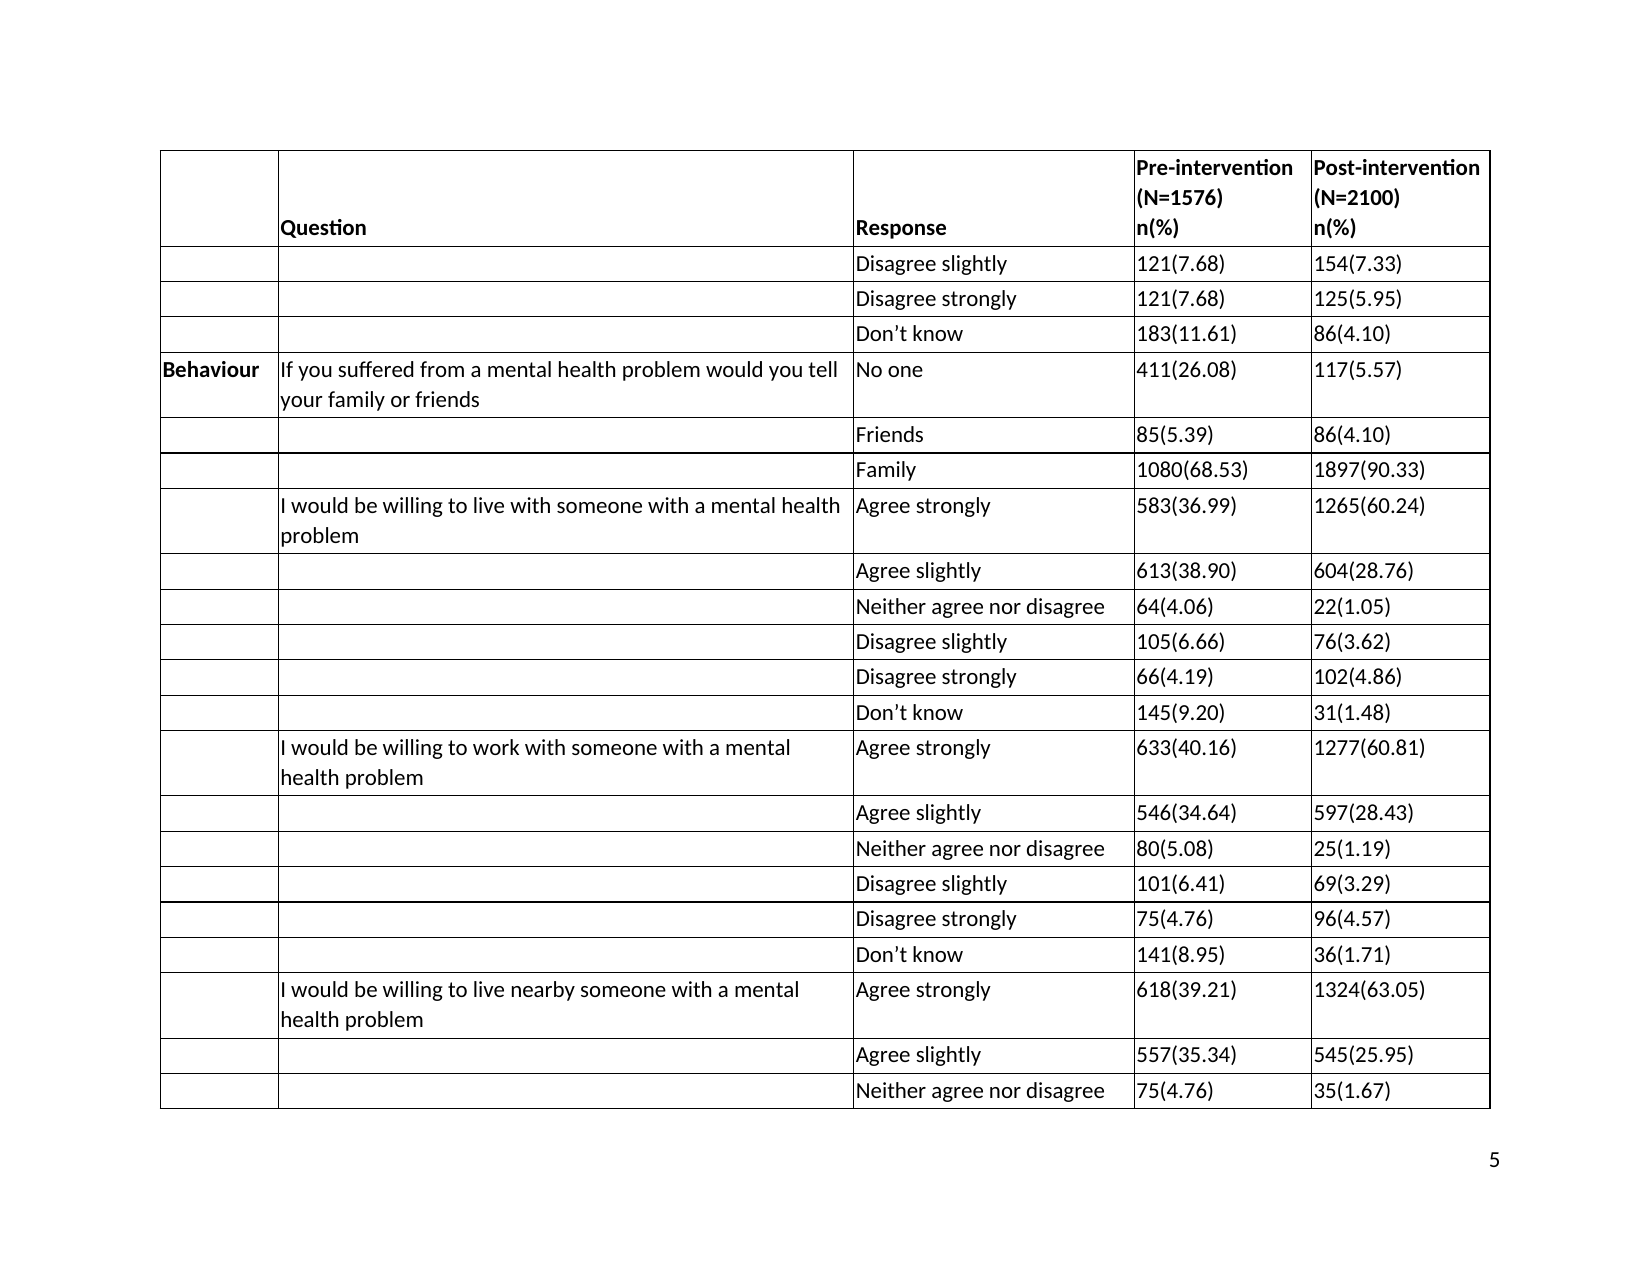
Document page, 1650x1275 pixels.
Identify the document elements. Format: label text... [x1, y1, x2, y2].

table_cell 121(7.68) [1135, 247, 1311, 281]
table_cell [279, 1074, 853, 1108]
table_cell 546(34.64) [1135, 796, 1311, 831]
table_cell [279, 1039, 853, 1073]
table_header Pre-intervention (N=1576) n(%) [1135, 151, 1311, 246]
table_cell [279, 832, 853, 866]
table_cell 1265(60.24) [1312, 489, 1489, 553]
table_cell Disagree strongly [854, 660, 1134, 694]
table_cell [161, 489, 278, 553]
table_cell 64(4.06) [1135, 590, 1311, 624]
table_cell 1080(68.53) [1135, 454, 1311, 488]
table_cell [161, 973, 278, 1037]
table_header Response [854, 151, 1134, 246]
table_cell 96(4.57) [1312, 903, 1489, 937]
table_cell Agree strongly [854, 973, 1134, 1037]
table_cell [161, 454, 278, 488]
table_cell [161, 282, 278, 316]
table_cell No one [854, 353, 1134, 417]
table_cell 633(40.16) [1135, 731, 1311, 795]
table_cell Disagree slightly [854, 247, 1134, 281]
table_cell [279, 590, 853, 624]
table_cell 69(3.29) [1312, 867, 1489, 901]
table_cell 101(6.41) [1135, 867, 1311, 901]
table_header Question [279, 151, 853, 246]
table_cell 1277(60.81) [1312, 731, 1489, 795]
table_cell Agree strongly [854, 489, 1134, 553]
table_cell [161, 938, 278, 972]
table_cell [161, 832, 278, 866]
table_cell [161, 796, 278, 831]
table_cell 102(4.86) [1312, 660, 1489, 694]
table_cell 145(9.20) [1135, 696, 1311, 730]
table_cell 411(26.08) [1135, 353, 1311, 417]
table_cell Disagree strongly [854, 903, 1134, 937]
table_cell 76(3.62) [1312, 625, 1489, 659]
table_cell [279, 867, 853, 901]
table_cell 618(39.21) [1135, 973, 1311, 1037]
table_cell [279, 554, 853, 589]
table_cell 613(38.90) [1135, 554, 1311, 589]
table_cell [279, 660, 853, 694]
table_cell I would be willing to work with someone with a mental health problem [279, 731, 853, 795]
table_cell [161, 418, 278, 452]
table_cell [279, 696, 853, 730]
table_cell 154(7.33) [1312, 247, 1489, 281]
table_cell I would be willing to live with someone with a mental health problem [279, 489, 853, 553]
table_cell [161, 554, 278, 589]
table_cell Disagree strongly [854, 282, 1134, 316]
table_cell 117(5.57) [1312, 353, 1489, 417]
table_cell 31(1.48) [1312, 696, 1489, 730]
table_cell 25(1.19) [1312, 832, 1489, 866]
table_cell [279, 938, 853, 972]
table_cell [279, 282, 853, 316]
table_cell [279, 796, 853, 831]
table_cell Agree slightly [854, 554, 1134, 589]
table_header [161, 151, 278, 246]
table_cell 1897(90.33) [1312, 454, 1489, 488]
table_cell Neither agree nor disagree [854, 1074, 1134, 1108]
table_cell [161, 1074, 278, 1108]
table_cell 35(1.67) [1312, 1074, 1489, 1108]
table_cell [279, 625, 853, 659]
table_cell Neither agree nor disagree [854, 590, 1134, 624]
table_cell Disagree slightly [854, 867, 1134, 901]
table_cell 545(25.95) [1312, 1039, 1489, 1073]
table_cell [279, 247, 853, 281]
table_cell Neither agree nor disagree [854, 832, 1134, 866]
table_cell 121(7.68) [1135, 282, 1311, 316]
table_cell I would be willing to live nearby someone with a mental health problem [279, 973, 853, 1037]
table_cell Don’t know [854, 317, 1134, 352]
table_header Post-intervention (N=2100) n(%) [1312, 151, 1489, 246]
table_cell If you suffered from a mental health problem would you tell your family or friends [279, 353, 853, 417]
table_cell Don’t know [854, 696, 1134, 730]
table_cell 86(4.10) [1312, 418, 1489, 452]
table_cell 22(1.05) [1312, 590, 1489, 624]
table_cell 75(4.76) [1135, 903, 1311, 937]
table_cell 105(6.66) [1135, 625, 1311, 659]
table_cell [279, 903, 853, 937]
table_cell 583(36.99) [1135, 489, 1311, 553]
table_cell [279, 454, 853, 488]
table_cell [161, 731, 278, 795]
table_cell [161, 317, 278, 352]
table_cell Family [854, 454, 1134, 488]
table_cell Don’t know [854, 938, 1134, 972]
table_cell [161, 696, 278, 730]
table_cell [279, 418, 853, 452]
table_cell [161, 1039, 278, 1073]
table_cell 141(8.95) [1135, 938, 1311, 972]
table_cell 85(5.39) [1135, 418, 1311, 452]
table_cell [279, 317, 853, 352]
table_cell [161, 867, 278, 901]
table_cell 80(5.08) [1135, 832, 1311, 866]
table_cell Agree slightly [854, 796, 1134, 831]
table_cell [161, 903, 278, 937]
table_cell 1324(63.05) [1312, 973, 1489, 1037]
table_cell [161, 625, 278, 659]
table_cell 125(5.95) [1312, 282, 1489, 316]
table_cell 66(4.19) [1135, 660, 1311, 694]
table_cell [161, 590, 278, 624]
table_cell Agree slightly [854, 1039, 1134, 1073]
table_cell 183(11.61) [1135, 317, 1311, 352]
table_cell [161, 660, 278, 694]
table_cell 597(28.43) [1312, 796, 1489, 831]
table_cell Friends [854, 418, 1134, 452]
table_cell 75(4.76) [1135, 1074, 1311, 1108]
table_cell 86(4.10) [1312, 317, 1489, 352]
table_cell [161, 247, 278, 281]
table_cell Agree strongly [854, 731, 1134, 795]
table_cell 604(28.76) [1312, 554, 1489, 589]
table_cell 36(1.71) [1312, 938, 1489, 972]
table_cell 557(35.34) [1135, 1039, 1311, 1073]
table_cell Disagree slightly [854, 625, 1134, 659]
table_cell Behaviour [161, 353, 278, 417]
